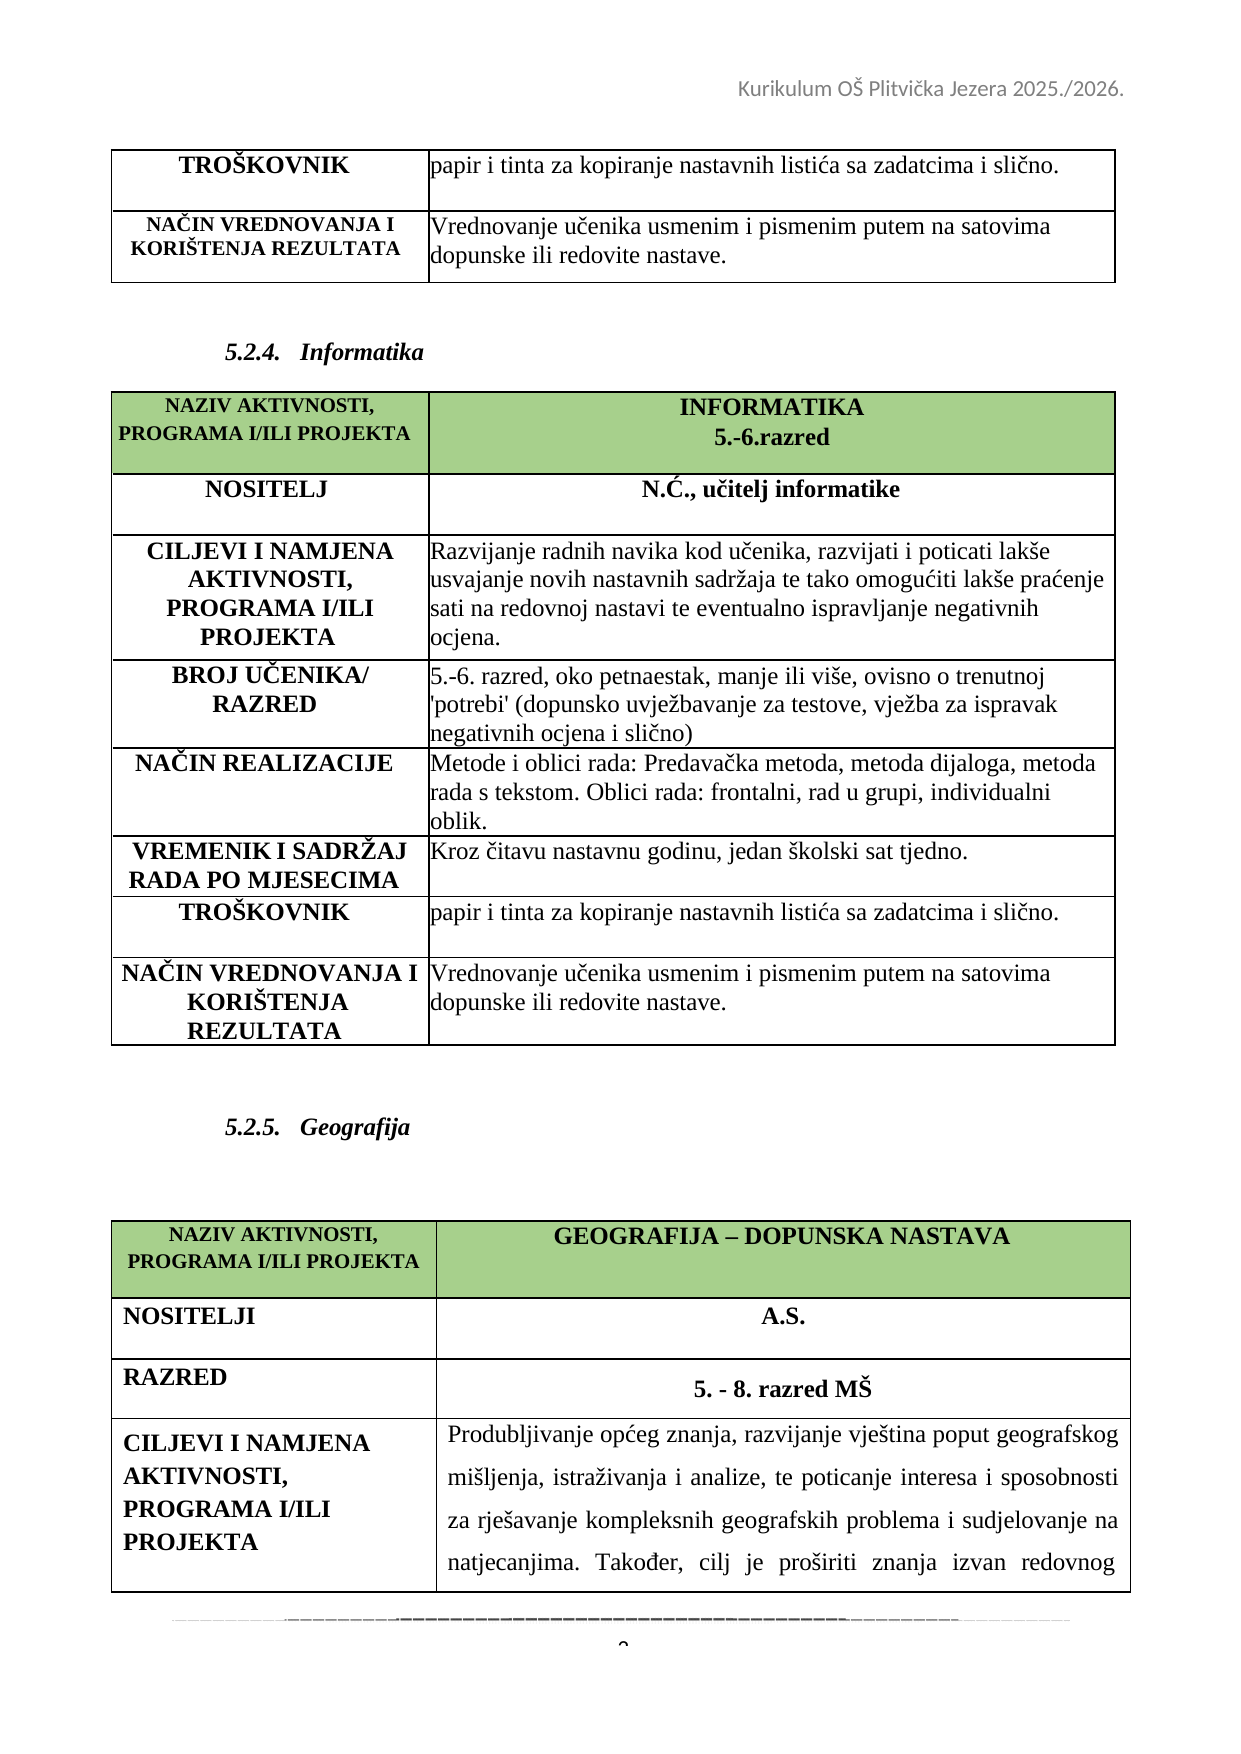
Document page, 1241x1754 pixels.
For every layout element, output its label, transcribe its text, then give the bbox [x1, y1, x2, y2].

table_cell N.Ć., učitelj informatike [430, 475, 1114, 534]
table_header TROŠKOVNIK [112, 151, 428, 210]
table_header papir i tinta za kopiranje nastavnih listića sa zadatcima i slično. [430, 151, 1114, 210]
table_cell 5.-6. razred, oko petnaestak, manje ili više, ovisno o trenutnoj 'potrebi' (dopunsko uvježbavanje za testove, vježba za ispravak negativnih ocjena i slično) [430, 661, 1114, 747]
table_cell TROŠKOVNIK [112, 897, 428, 957]
table_cell Metode i oblici rada: Predavačka metoda, metoda dijaloga, metoda rada s tekstom. Oblici rada: frontalni, rad u grupi, individualni oblik. [430, 749, 1114, 835]
table_header NAZIV AKTIVNOSTI, PROGRAMA I/ILI PROJEKTA [112, 1222, 436, 1297]
table_cell CILJEVI I NAMJENA AKTIVNOSTI, PROGRAMA I/ILI PROJEKTA [112, 535, 428, 659]
table_cell VREMENIK I SADRŽAJ RADA PO MJESECIMA [112, 836, 428, 896]
table_cell Produbljivanje općeg znanja, razvijanje vještina poput geografskog mišljenja, istraživanja i analize, te poticanje interesa i sposobnosti za rješavanje kompleksnih geografskih problema i sudjelovanje na natjecanjima. Također, cilj je proširiti znanja izvan redovnog [437, 1419, 1130, 1591]
table_cell Vrednovanje učenika usmenim i pismenim putem na satovima dopunske ili redovite nastave. [430, 212, 1114, 282]
table_cell NOSITELJI [112, 1299, 436, 1358]
table_header GEOGRAFIJA – DOPUNSKA NASTAVA [437, 1222, 1130, 1297]
table_cell Razvijanje radnih navika kod učenika, razvijati i poticati lakše usvajanje novih nastavnih sadržaja te tako omogućiti lakše praćenje sati na redovnoj nastavi te eventualno ispravljanje negativnih ocjena. [430, 536, 1114, 659]
table_cell CILJEVI I NAMJENA AKTIVNOSTI, PROGRAMA I/ILI PROJEKTA [112, 1419, 436, 1591]
list Geografija [225, 1112, 1142, 1141]
table_cell NAČIN REALIZACIJE [112, 748, 428, 835]
table_cell NAČIN VREDNOVANJA I KORIŠTENJA REZULTATA [112, 211, 428, 282]
table_cell RAZRED [112, 1360, 436, 1418]
table_cell Kroz čitavu nastavnu godinu, jedan školski sat tjedno. [430, 837, 1114, 896]
table_header INFORMATIKA 5.-6.razred [430, 393, 1114, 473]
picture [172, 1616, 1070, 1624]
table_cell BROJ UČENIKA/ RAZRED [112, 660, 428, 747]
table_cell A.S. [437, 1299, 1130, 1358]
list Informatika [225, 337, 1142, 366]
table_cell NOSITELJ [112, 474, 428, 534]
table_cell NAČIN VREDNOVANJA I KORIŠTENJA REZULTATA [112, 958, 428, 1044]
table_cell Vrednovanje učenika usmenim i pismenim putem na satovima dopunske ili redovite nastave. [430, 958, 1114, 1044]
table_cell 5. - 8. razred MŠ [437, 1360, 1130, 1418]
table_cell papir i tinta za kopiranje nastavnih listića sa zadatcima i slično. [430, 897, 1114, 957]
table_header NAZIV AKTIVNOSTI, PROGRAMA I/ILI PROJEKTA [112, 393, 428, 473]
